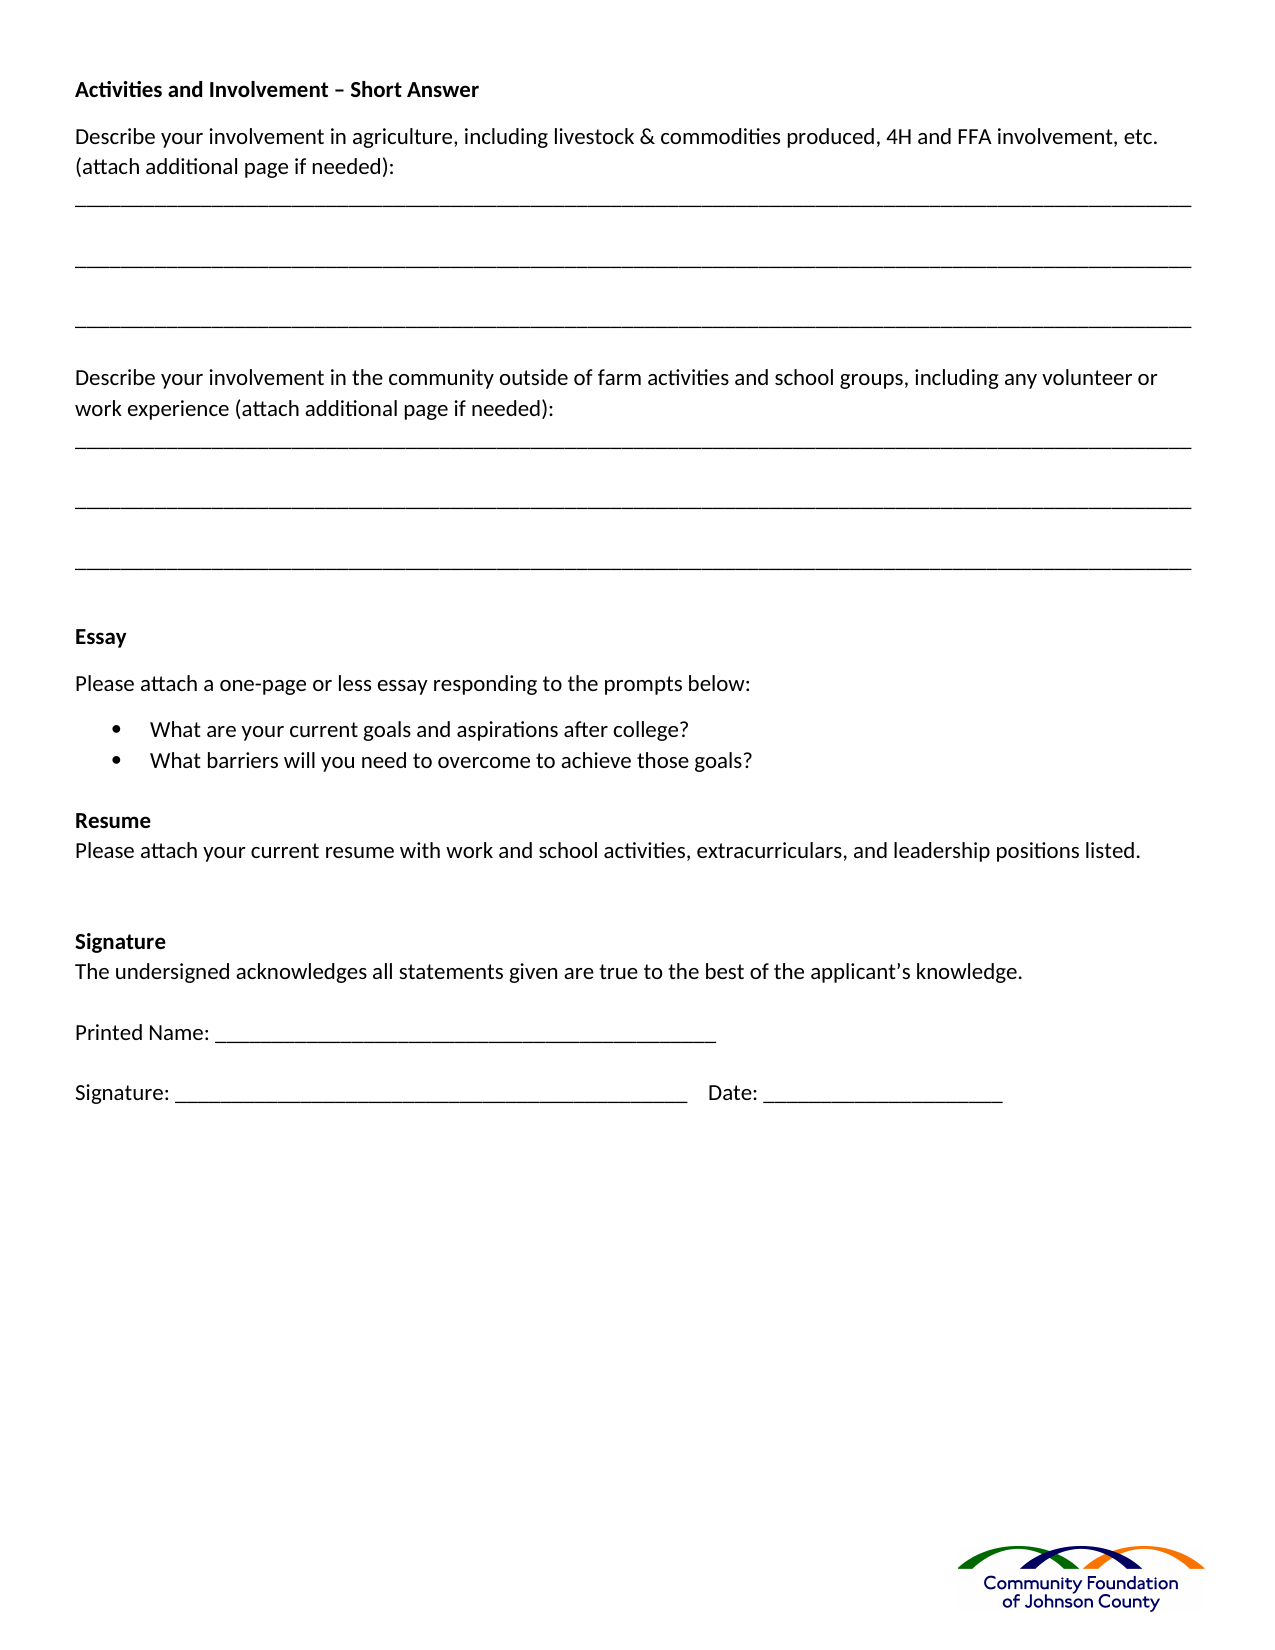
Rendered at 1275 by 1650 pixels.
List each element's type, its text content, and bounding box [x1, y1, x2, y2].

text Signature [75, 927, 1200, 955]
text Essay [75, 622, 1200, 650]
text Please attach your current resume with work and school activities, extracurriculars, and leadership positions listed. [75, 836, 1200, 864]
text Describe your involvement in the community outside of farm activities and school groups, including any volunteer or work experience (attach additional page if needed): __________________________________________________________________________________________________ [75, 363, 1200, 452]
text Describe your involvement in agriculture, including livestock & commodities produced, 4H and FFA involvement, etc. (attach additional page if needed): __________________________________________________________________________________________________ [75, 122, 1200, 210]
text Activities and Involvement – Short Answer [75, 75, 1200, 103]
list What barriers will you need to overcome to achieve those goals? [112, 746, 1200, 774]
picture [957, 1546, 1205, 1612]
text Printed Name: ____________________________________________ [75, 1018, 1200, 1046]
text __________________________________________________________________________________________________ [75, 484, 1200, 512]
text Please attach a one-page or less essay responding to the prompts below: [75, 669, 1200, 697]
text __________________________________________________________________________________________________ [75, 545, 1200, 573]
text __________________________________________________________________________________________________ [75, 303, 1200, 331]
text Resume [75, 806, 1200, 834]
text __________________________________________________________________________________________________ [75, 243, 1200, 271]
list What are your current goals and aspirations after college? [112, 716, 1200, 744]
text The undersigned acknowledges all statements given are true to the best of the applicant’s knowledge. [75, 957, 1200, 985]
text Signature: _____________________________________________ Date: _____________________ [75, 1078, 1200, 1106]
